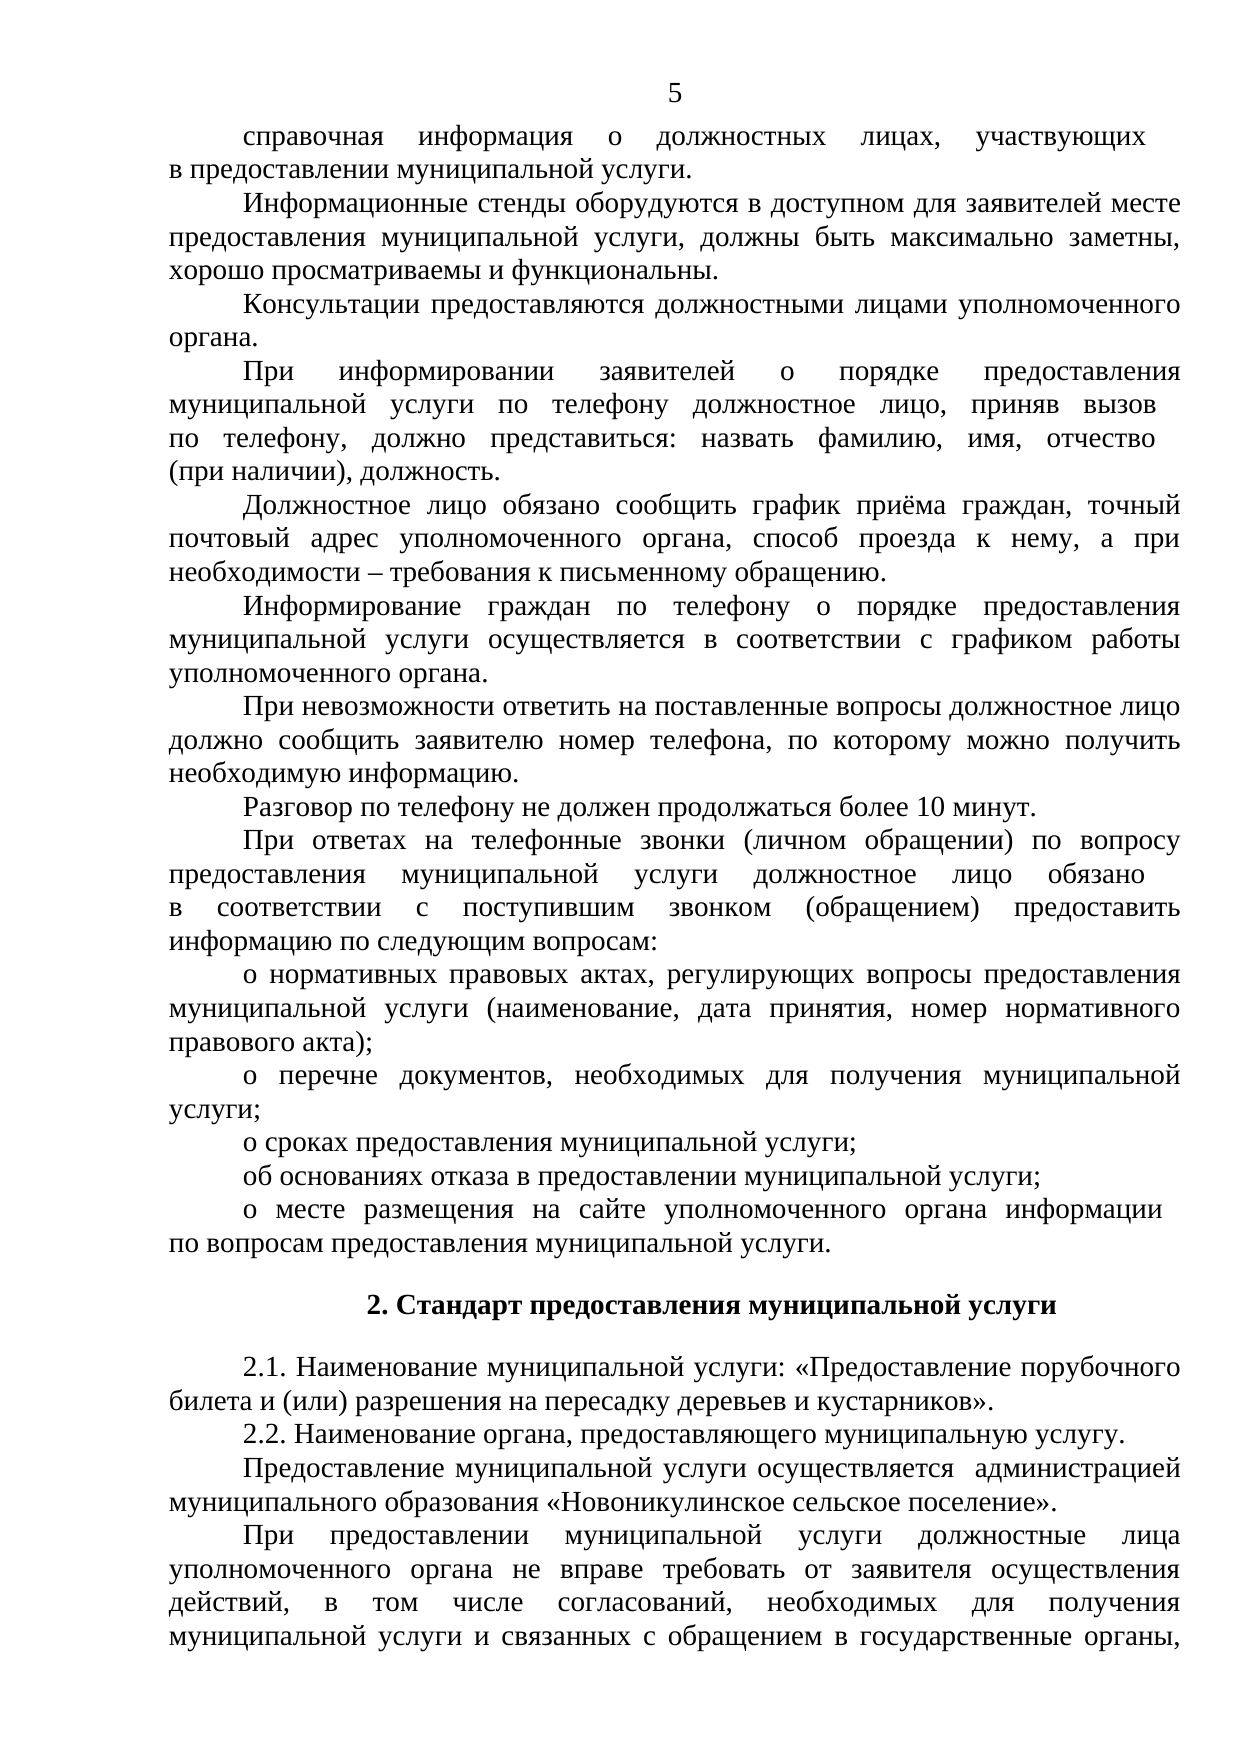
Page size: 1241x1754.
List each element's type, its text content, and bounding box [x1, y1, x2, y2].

text При ответах на телефонные звонки (личном обращении) по вопросу предоставления муниципальной услуги должностное лицо обязано в соответствии с поступившим звонком (обращением) предоставить информацию по следующим вопросам: [169, 822, 1181, 957]
text Информирование граждан по телефону о порядке предоставления муниципальной услуги осуществляется в соответствии с графиком работы уполномоченного органа. [169, 588, 1181, 688]
text Должностное лицо обязано сообщить график приёма граждан, точный почтовый адрес уполномоченного органа, способ проезда к нему, а при необходимости – требования к письменному обращению. [169, 487, 1181, 588]
text о месте размещения на сайте уполномоченного органа информации по вопросам предоставления муниципальной услуги. [169, 1191, 1181, 1258]
text о сроках предоставления муниципальной услуги; [169, 1124, 1181, 1158]
text При невозможности ответить на поставленные вопросы должностное лицо должно сообщить заявителю номер телефона, по которому можно получить необходимую информацию. [169, 688, 1181, 789]
text 2. Стандарт предоставления муниципальной услуги [169, 1287, 1181, 1321]
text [169, 1517, 1181, 1651]
text 2.1. Наименование муниципальной услуги: «Предоставление порубочного билета и (или) разрешения на пересадку деревьев и кустарников». [169, 1349, 1181, 1417]
text Информационные стенды оборудуются в доступном для заявителей месте предоставления муниципальной услуги, должны быть максимально заметны, хорошо просматриваемы и функциональны. [169, 185, 1181, 286]
text 2.2. Наименование органа, предоставляющего муниципальную услугу. [169, 1417, 1181, 1450]
text о нормативных правовых актах, регулирующих вопросы предоставления муниципальной услуги (наименование, дата принятия, номер нормативного правового акта); [169, 957, 1181, 1057]
text Консультации предоставляются должностными лицами уполномоченного органа. [169, 286, 1181, 353]
text о перечне документов, необходимых для получения муниципальной услуги; [169, 1057, 1181, 1124]
text Предоставление муниципальной услуги осуществляется администрацией муниципального образования «Новоникулинское сельское поселение». [169, 1450, 1181, 1517]
text справочная информация о должностных лицах, участвующих в предоставлении муниципальной услуги. [169, 118, 1181, 185]
text При информировании заявителей о порядке предоставления муниципальной услуги по телефону должностное лицо, приняв вызов по телефону, должно представиться: назвать фамилию, имя, отчество (при наличии), должность. [169, 353, 1181, 487]
text Разговор по телефону не должен продолжаться более 10 минут. [169, 789, 1181, 822]
text об основаниях отказа в предоставлении муниципальной услуги; [169, 1158, 1181, 1191]
